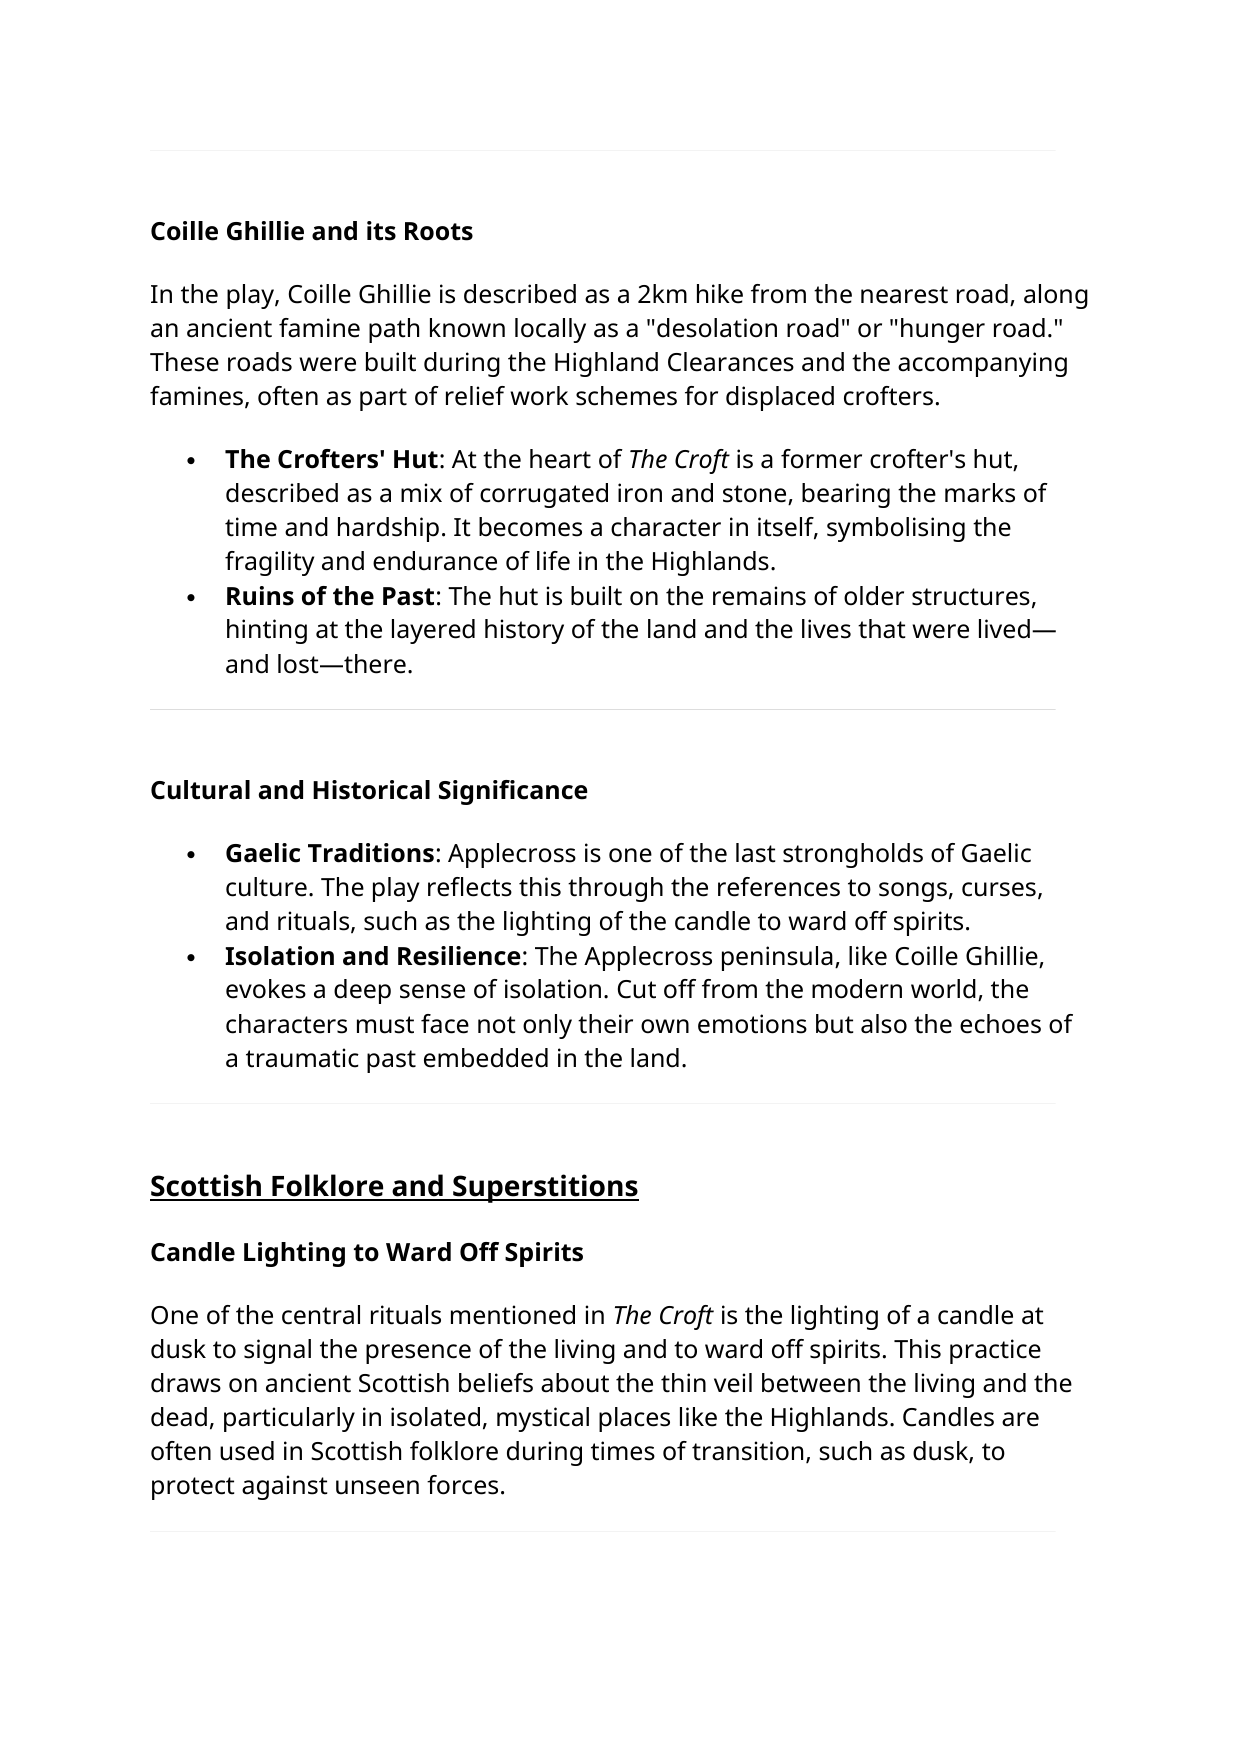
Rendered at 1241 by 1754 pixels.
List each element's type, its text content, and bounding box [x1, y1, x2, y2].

list The Crofters' Hut: At the heart of The Croft is a former crofter's hut, described as a mix of corrugated iron and stone, bearing the marks of time and hardship. It becomes a character in itself, symbolising the fragility and endurance of life in the Highlands. [187, 442, 1090, 578]
list Isolation and Resilience: The Applecross peninsula, like Coille Ghillie, evokes a deep sense of isolation. Cut off from the modern world, the characters must face not only their own emotions but also the echoes of a traumatic past embedded in the land. [187, 938, 1090, 1074]
text Coille Ghillie and its Roots [150, 213, 1090, 247]
text Cultural and Historical Significance [150, 773, 1090, 807]
text Scottish Folklore and Superstitions [150, 1167, 1090, 1205]
text One of the central rituals mentioned in The Croft is the lighting of a candle at dusk to signal the presence of the living and to ward off spirits. This practice draws on ancient Scottish beliefs about the thin veil between the living and the dead, particularly in isolated, mystical places like the Highlands. Candles are often used in Scottish folklore during times of transition, such as dusk, to protect against unseen forces. [150, 1297, 1090, 1502]
list Gaelic Traditions: Applecross is one of the last strongholds of Gaelic culture. The play reflects this through the references to songs, curses, and rituals, such as the lighting of the candle to ward off spirits. [187, 836, 1090, 938]
text Candle Lighting to Ward Off Spirits [150, 1234, 1090, 1268]
list Ruins of the Past: The hut is built on the remains of older structures, hinting at the layered history of the land and the lives that were lived—and lost—there. [187, 578, 1090, 680]
text In the play, Coille Ghillie is described as a 2km hike from the nearest road, along an ancient famine path known locally as a "desolation road" or "hunger road." These roads were built during the Highland Clearances and the accompanying famines, often as part of relief work schemes for displaced crofters. [150, 276, 1090, 413]
